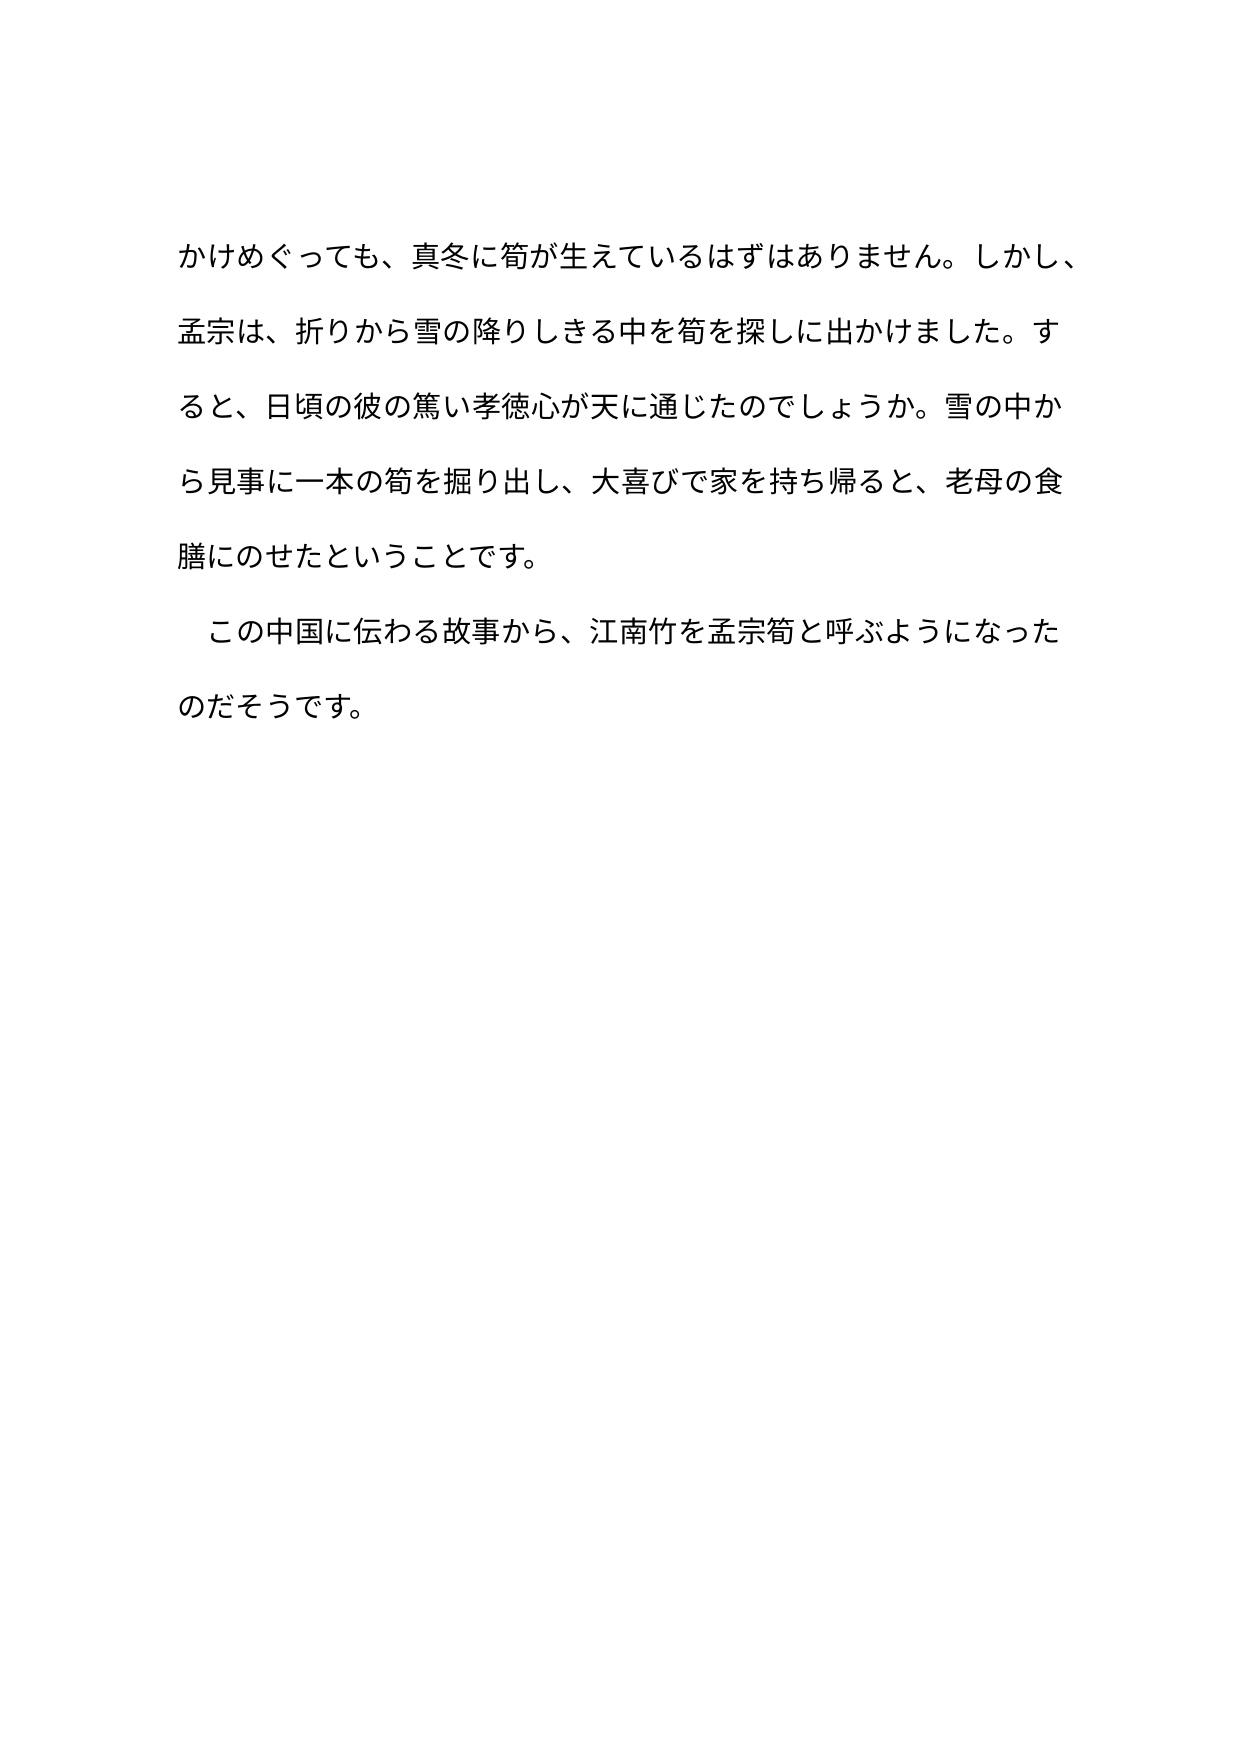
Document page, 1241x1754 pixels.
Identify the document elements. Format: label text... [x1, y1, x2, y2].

text この中国に伝わる故事から、江南竹を孟宗筍と呼ぶようになったのだそうです。 [177, 592, 1063, 742]
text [177, 217, 1063, 592]
